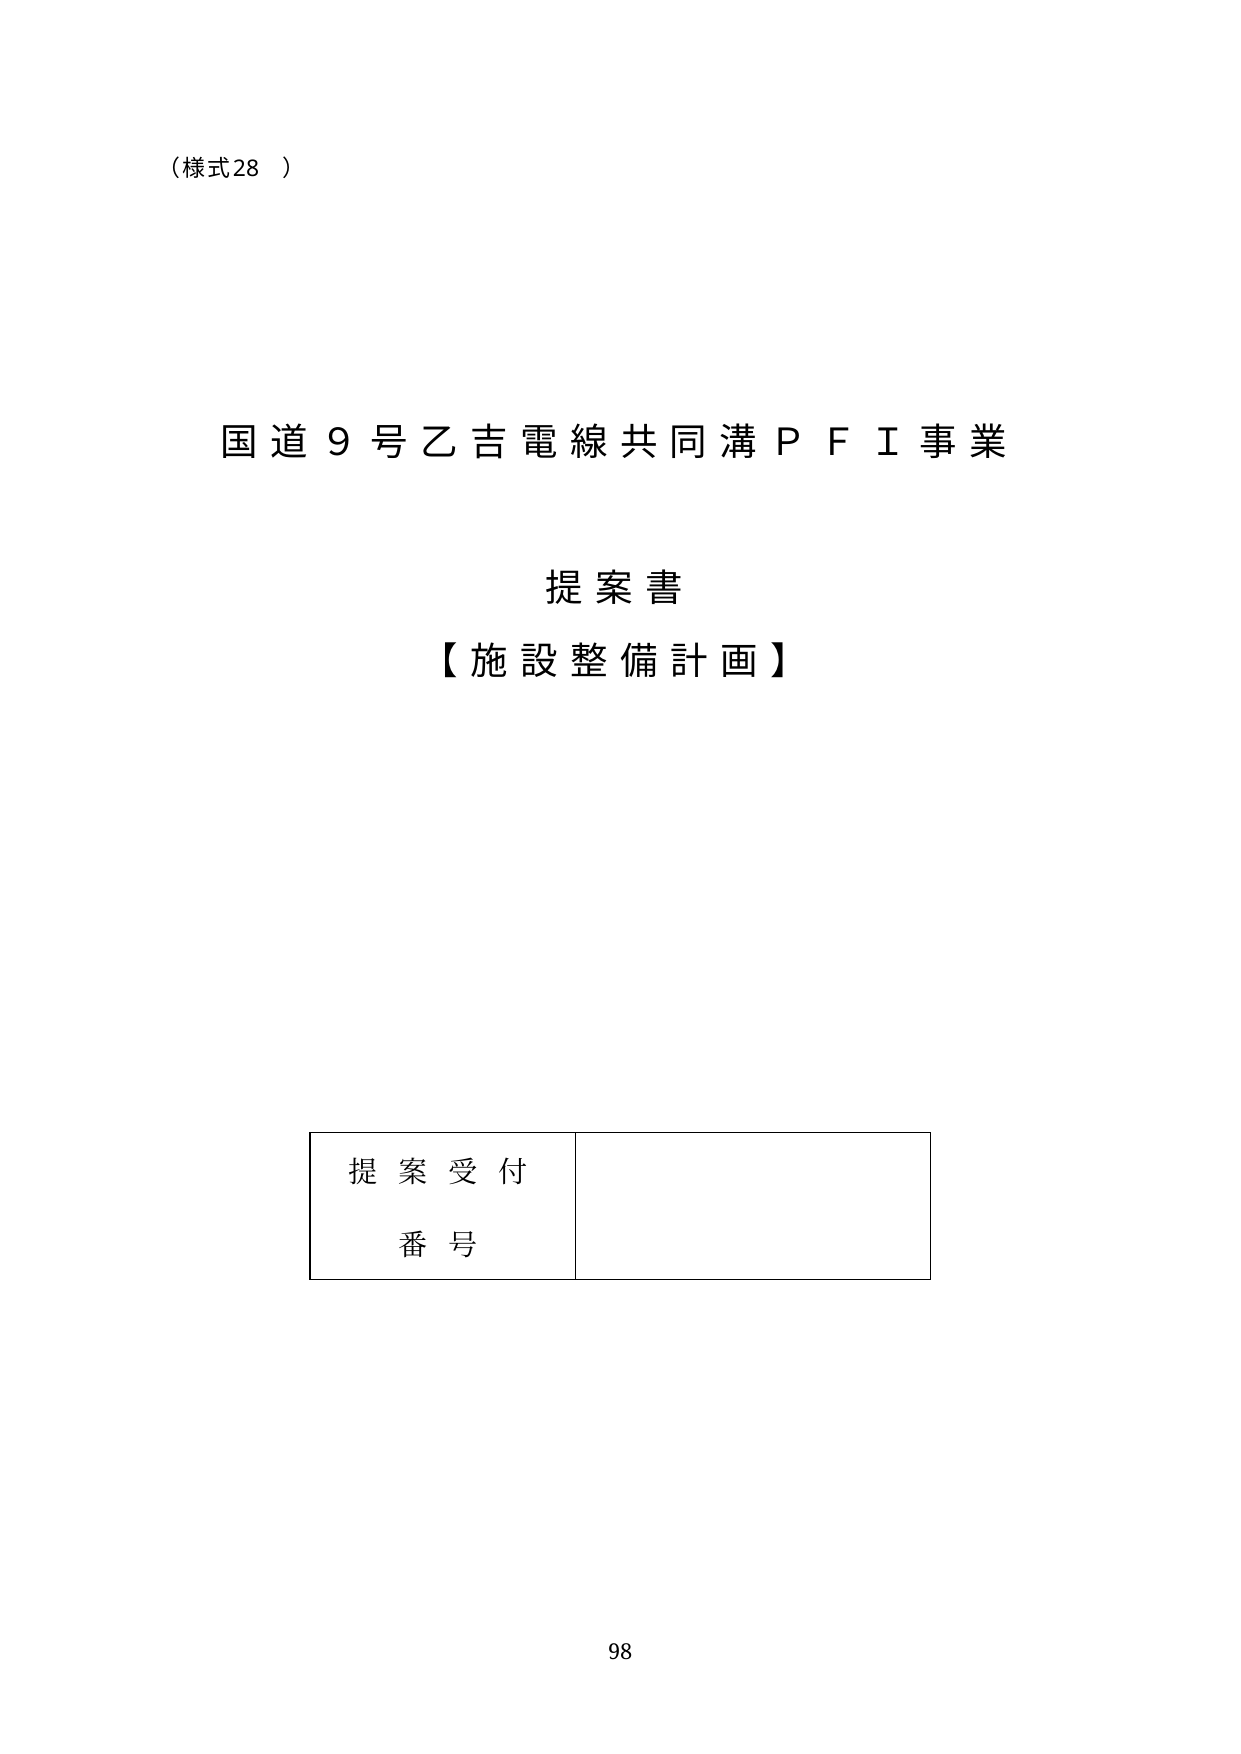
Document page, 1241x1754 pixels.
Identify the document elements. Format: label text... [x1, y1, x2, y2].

text 国道９号乙吉電線共同溝ＰＦＩ事業 [158, 403, 1083, 476]
table_header [576, 1133, 930, 1279]
table_header 提案受付番号 [311, 1133, 575, 1279]
text 提案書 [158, 549, 1083, 622]
text 【施設整備計画】 [158, 622, 1083, 695]
